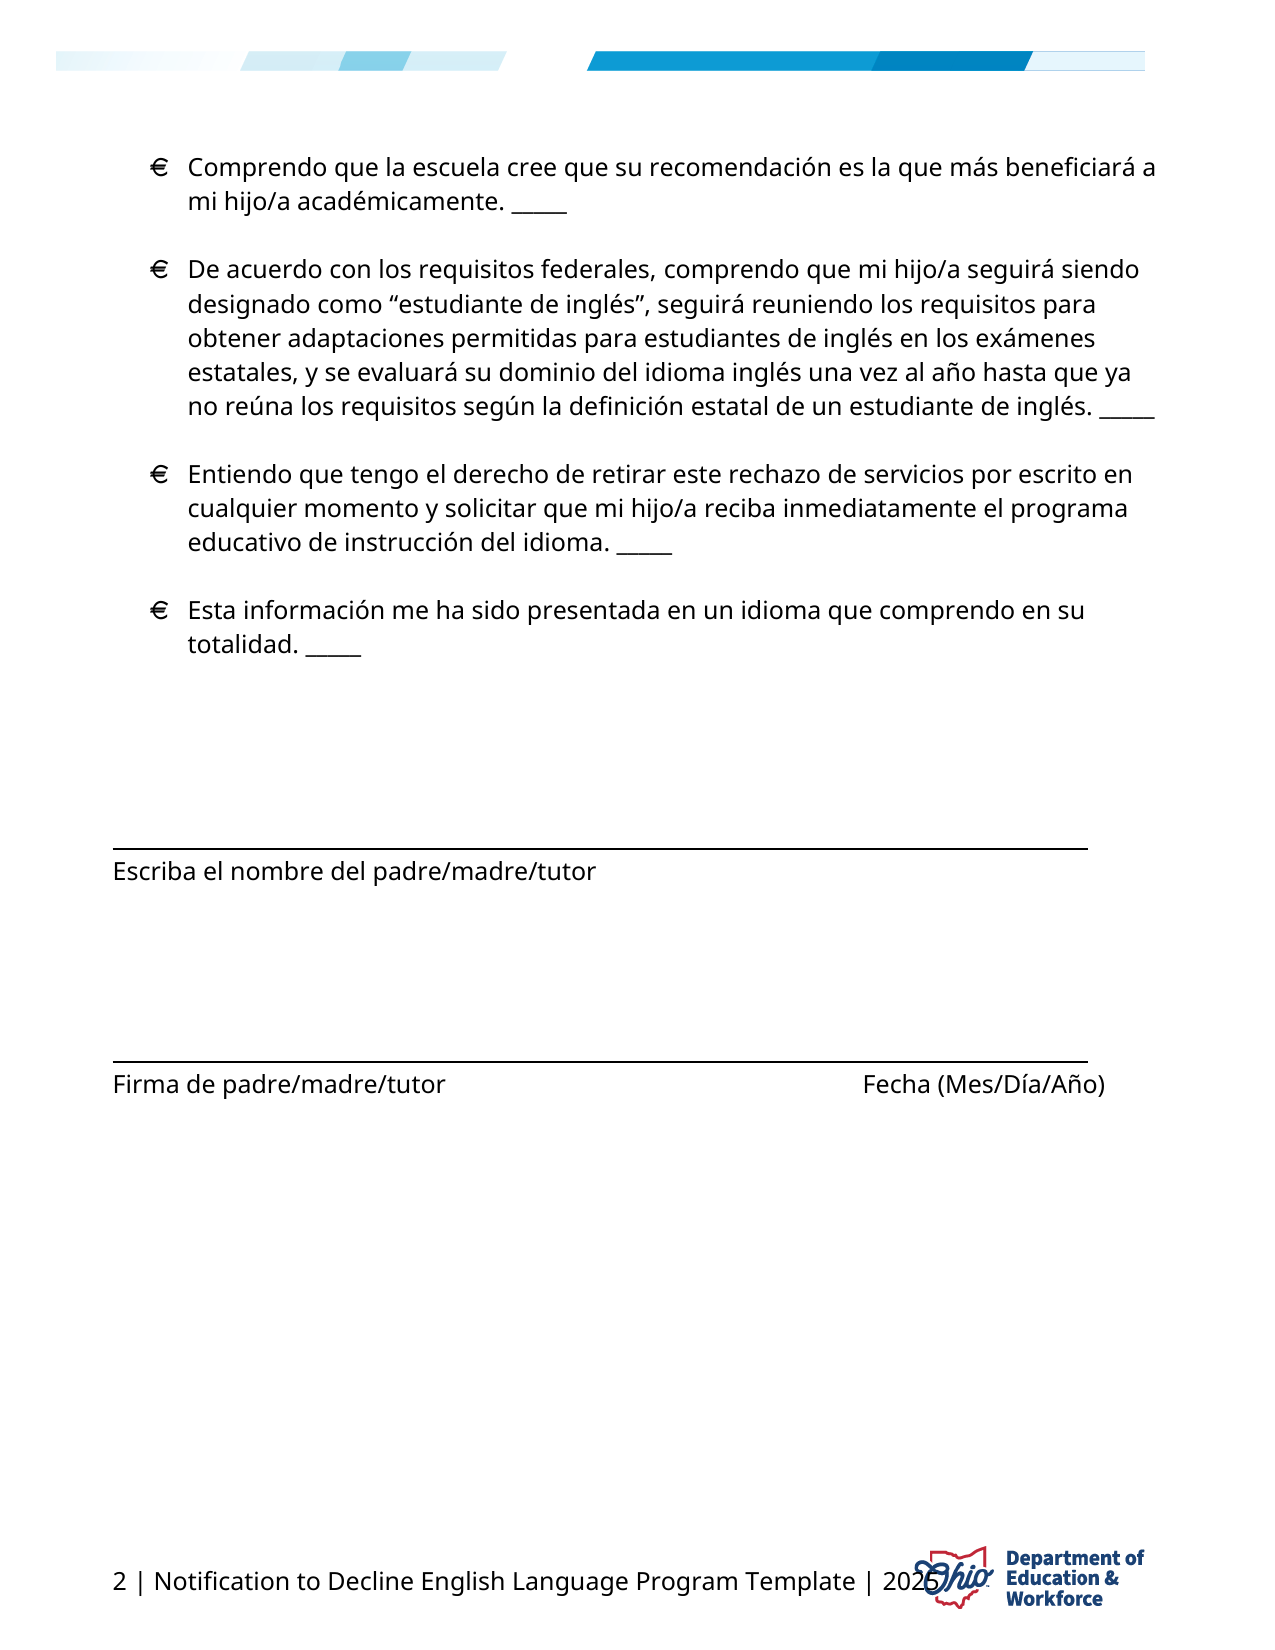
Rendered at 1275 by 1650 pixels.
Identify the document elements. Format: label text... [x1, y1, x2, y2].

picture [0, 19, 1229, 1647]
text Firma de padre/madre/tutor Fecha (Mes/Día/Año) [112, 1066, 1162, 1100]
list Esta información me ha sido presentada en un idioma que comprendo en su totalidad. _____ [150, 593, 1162, 661]
list De acuerdo con los requisitos federales, comprendo que mi hijo/a seguirá siendo designado como “estudiante de inglés”, seguirá reuniendo los requisitos para obtener adaptaciones permitidas para estudiantes de inglés en los exámenes estatales, y se evaluará su dominio del idioma inglés una vez al año hasta que ya no reúna los requisitos según la definición estatal de un estudiante de inglés. _____ [150, 252, 1162, 422]
text Escriba el nombre del padre/madre/tutor [112, 853, 1162, 887]
list Comprendo que la escuela cree que su recomendación es la que más beneficiará a mi hijo/a académicamente. _____ [150, 150, 1162, 218]
list Entiendo que tengo el derecho de retirar este rechazo de servicios por escrito en cualquier momento y solicitar que mi hijo/a reciba inmediatamente el programa educativo de instrucción del idioma. _____ [150, 457, 1162, 559]
